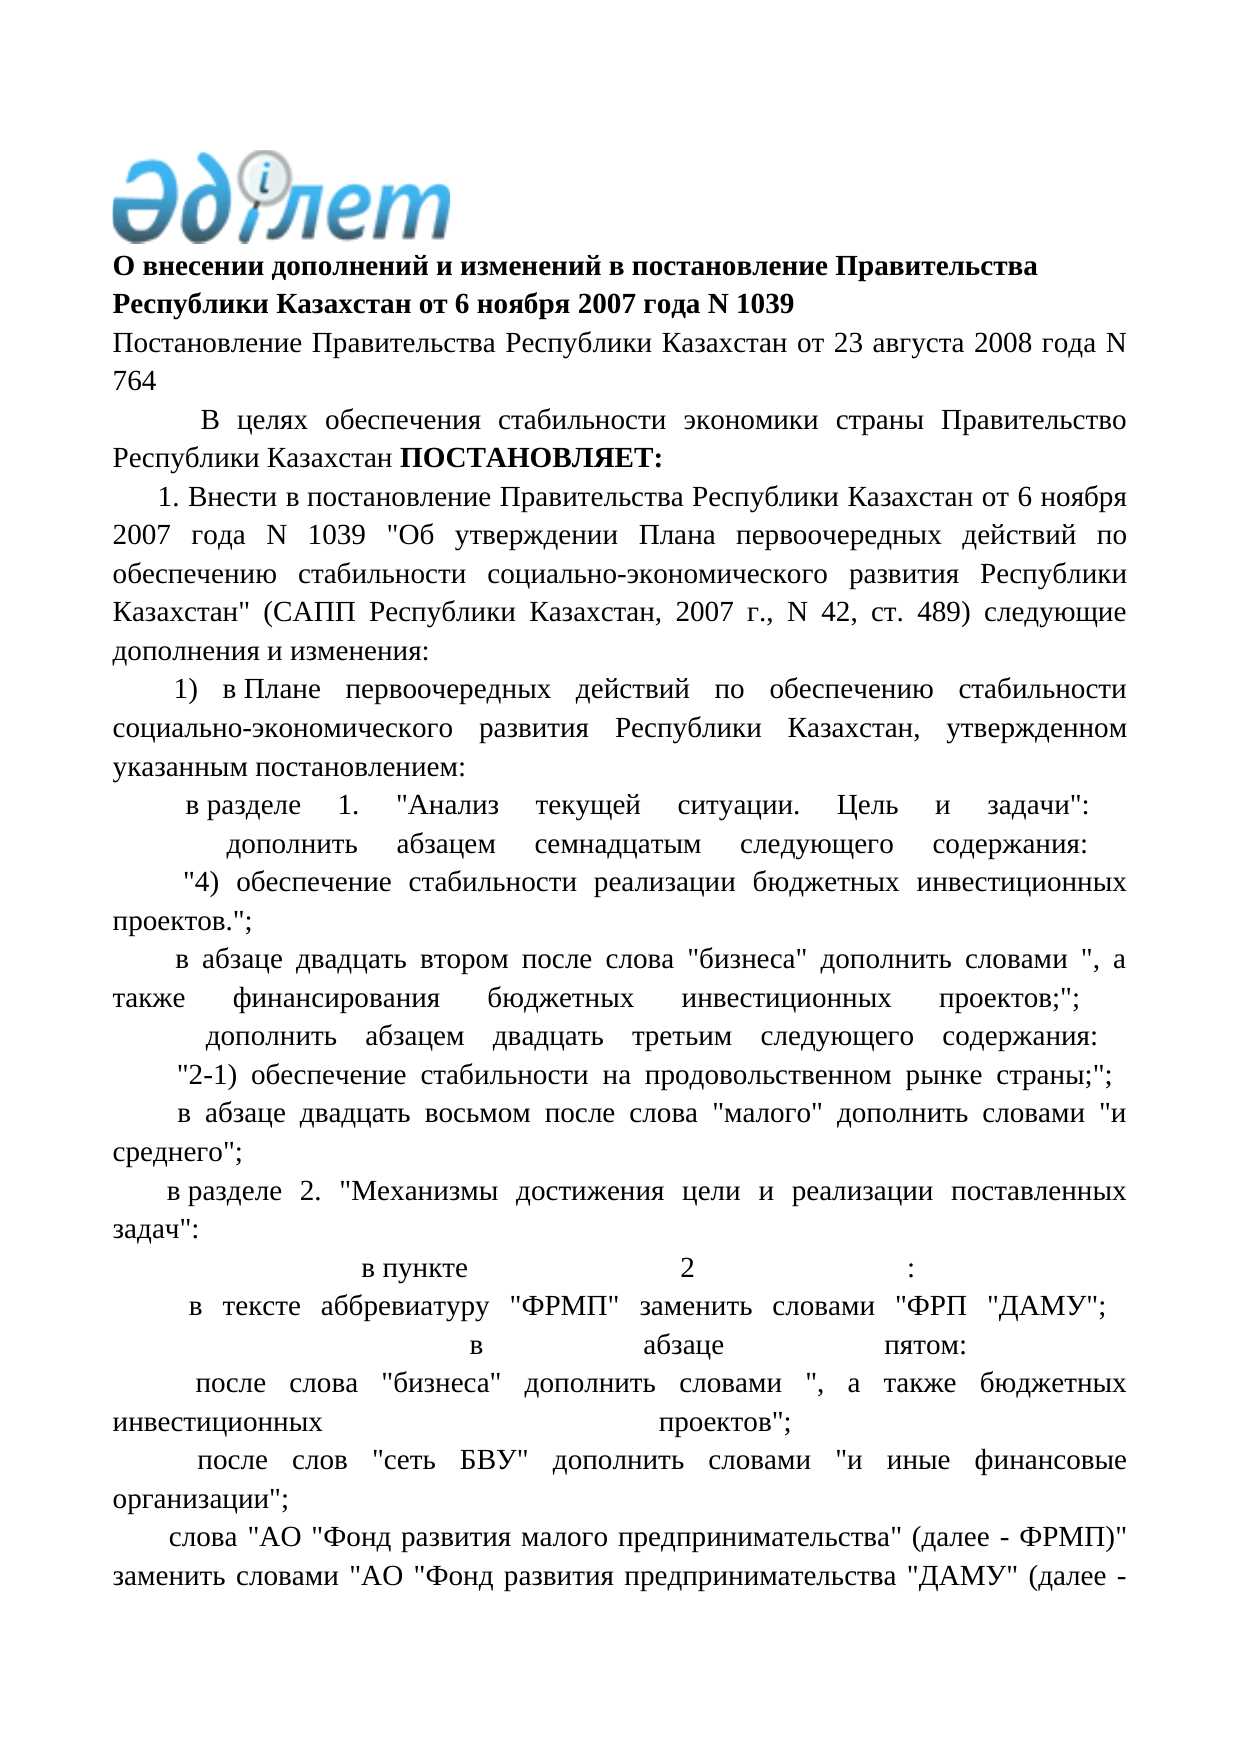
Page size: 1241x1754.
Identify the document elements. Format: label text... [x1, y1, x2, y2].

text Постановление Правительства Республики Казахстан от 23 августа 2008 года N 764 [112, 325, 1128, 397]
text О внесении дополнений и изменений в постановление Правительства Республики Казахстан от 6 ноября 2007 года N 1039 [112, 248, 1128, 320]
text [112, 1250, 1128, 1592]
text 1. Внести в постановление Правительства Республики Казахстан от 6 ноября 2007 года N 1039 "Об утверждении Плана первоочередных действий по обеспечению стабильности социально-экономического развития Республики Казахстан" (САПП Республики Казахстан, 2007 г., N 42, ст. 489) следующие дополнения и изменения: [112, 479, 1128, 667]
text В целях обеспечения стабильности экономики страны Правительство Республики Казахстан ПОСТАНОВЛЯЕТ: [112, 402, 1128, 474]
text 1) в Плане первоочередных действий по обеспечению стабильности социально-экономического развития Республики Казахстан, утвержденном указанным постановлением: [112, 672, 1128, 782]
text в разделе 1. "Анализ текущей ситуации. Цель и задачи": дополнить абзацем семнадцатым следующего содержания: "4) обеспечение стабильности реализации бюджетных инвестиционных проектов."; в абзаце двадцать втором после слова "бизнеса" дополнить словами ", а также финансирования бюджетных инвестиционных проектов;"; дополнить абзацем двадцать третьим следующего содержания: "2-1) обеспечение стабильности на продовольственном рынке страны;"; в абзаце двадцать восьмом после слова "малого" дополнить словами "и среднего"; в разделе 2. "Механизмы достижения цели и реализации поставленных задач": [112, 787, 1128, 1245]
picture [112, 150, 451, 244]
